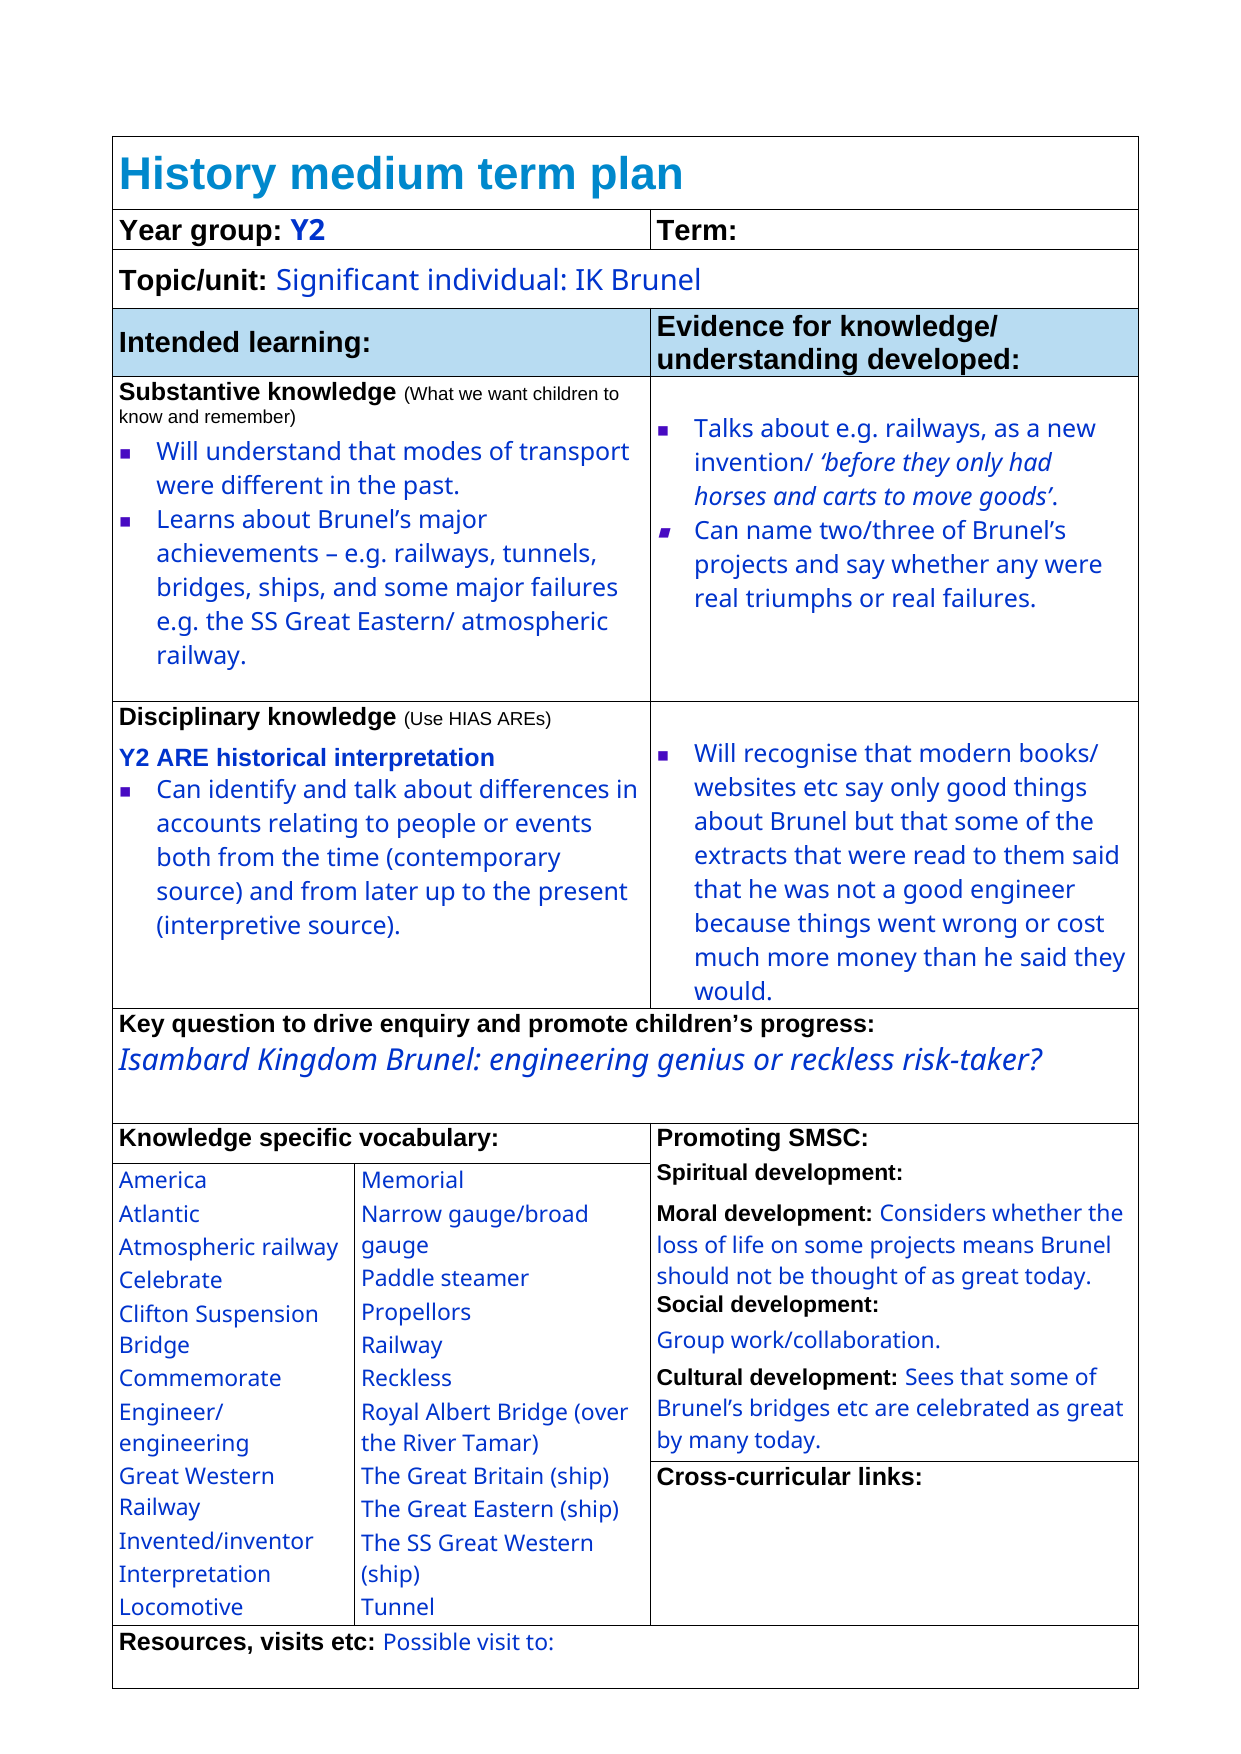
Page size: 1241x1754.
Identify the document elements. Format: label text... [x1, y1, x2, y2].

table_cell Memorial Narrow gauge/broad gauge Paddle steamer Propellors Railway Reckless Royal Albert Bridge (over the River Tamar) The Great Britain (ship) The Great Eastern (ship) The SS Great Western (ship) Tunnel [355, 1164, 650, 1625]
table_cell Substantive knowledge (What we want children to know and remember) Will understand that modes of transport were different in the past. Learns about Brunel’s major achievements – e.g. railways, tunnels, bridges, ships, and some major failures e.g. the SS Great Eastern/ atmospheric railway. [113, 377, 650, 701]
table_cell Disciplinary knowledge (Use HIAS AREs) Y2 ARE historical interpretation Can identify and talk about differences in accounts relating to people or events both from the time (contemporary source) and from later up to the present (interpretive source). [113, 702, 650, 1008]
table_cell Knowledge specific vocabulary: [113, 1124, 650, 1163]
table_header History medium term plan [113, 137, 1138, 209]
table_cell Intended learning: [113, 309, 650, 376]
table_cell Year group: Y2 [113, 210, 650, 249]
table_cell Will recognise that modern books/ websites etc say only good things about Brunel but that some of the extracts that were read to them said that he was not a good engineer because things went wrong or cost much more money than he said they would. [651, 702, 1138, 1008]
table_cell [113, 1626, 1138, 1688]
table_cell America Atlantic Atmospheric railway Celebrate Clifton Suspension Bridge Commemorate Engineer/engineering Great Western Railway Invented/inventor Interpretation Locomotive [113, 1164, 354, 1625]
table_cell Cross-curricular links: [651, 1462, 1138, 1625]
table_cell Evidence for knowledge/ understanding developed: [651, 309, 1138, 376]
table_cell Promoting SMSC: Spiritual development: Moral development: Considers whether the loss of life on some projects means Brunel should not be thought of as great today. Social development: Group work/collaboration. Cultural development: Sees that some of Brunel’s bridges etc are celebrated as great by many today. [651, 1124, 1138, 1461]
table_cell Talks about e.g. railways, as a new invention/ ‘before they only had horses and carts to move goods’. Can name two/three of Brunel’s projects and say whether any were real triumphs or real failures. [651, 377, 1138, 701]
table_cell Term: [651, 210, 1138, 249]
table_cell Key question to drive enquiry and promote children’s progress: Isambard Kingdom Brunel: engineering genius or reckless risk-taker? [113, 1009, 1138, 1122]
table_cell Topic/unit: Significant individual: IK Brunel [113, 250, 1138, 308]
